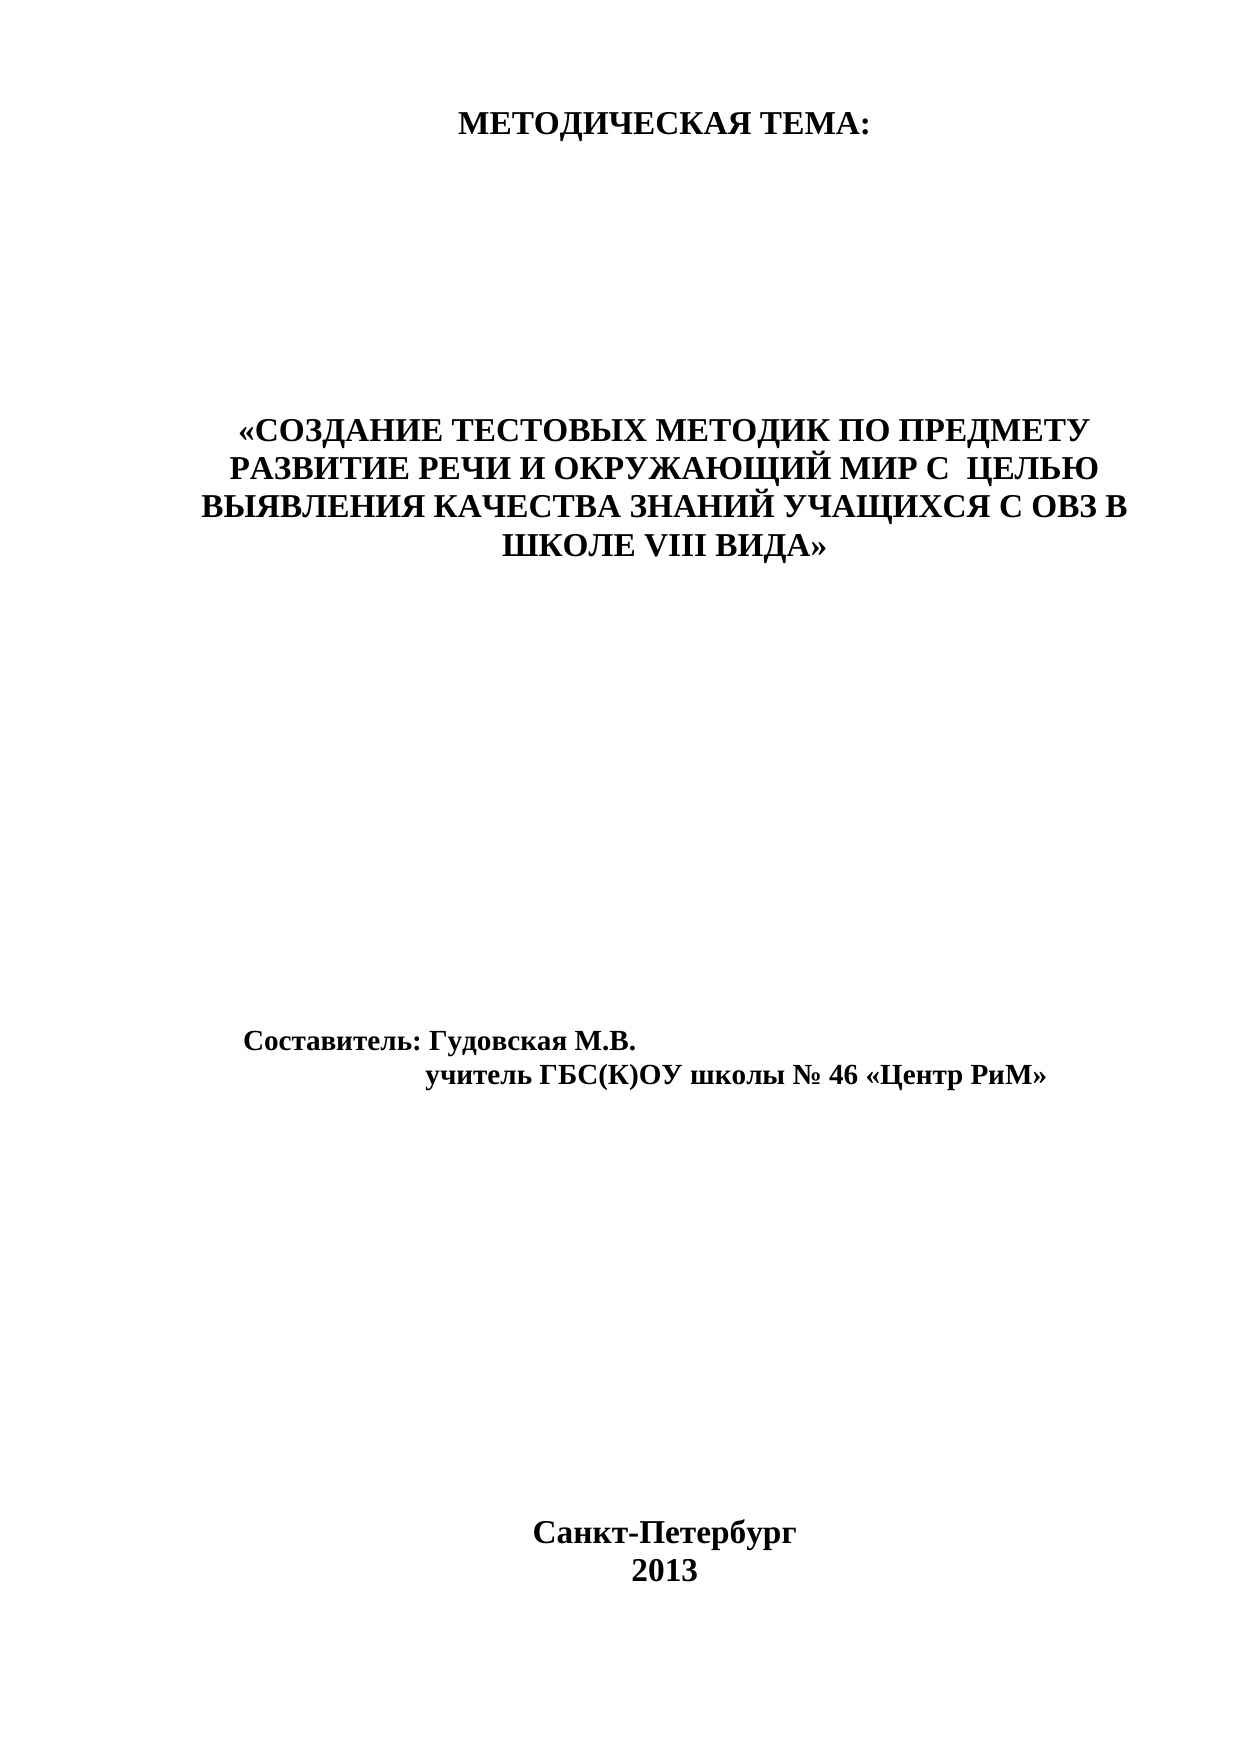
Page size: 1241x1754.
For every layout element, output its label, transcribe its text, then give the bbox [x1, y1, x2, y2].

text Составитель: Гудовская М.В. [177, 1023, 1152, 1057]
text МЕТОДИЧЕСКАЯ ТЕМА: [177, 103, 1152, 142]
text учитель ГБС(К)ОУ школы № 46 «Центр РиМ» [177, 1057, 1152, 1091]
text Санкт-Петербург [177, 1512, 1152, 1551]
text «СОЗДАНИЕ ТЕСТОВЫХ МЕТОДИК ПО ПРЕДМЕТУ РАЗВИТИЕ РЕЧИ И ОКРУЖАЮЩИЙ МИР С ЦЕЛЬЮ ВЫЯВЛЕНИЯ КАЧЕСТВА ЗНАНИЙ УЧАЩИХСЯ С ОВЗ В ШКОЛЕ VIII ВИДА» [177, 410, 1152, 563]
text 2013 [177, 1551, 1152, 1589]
